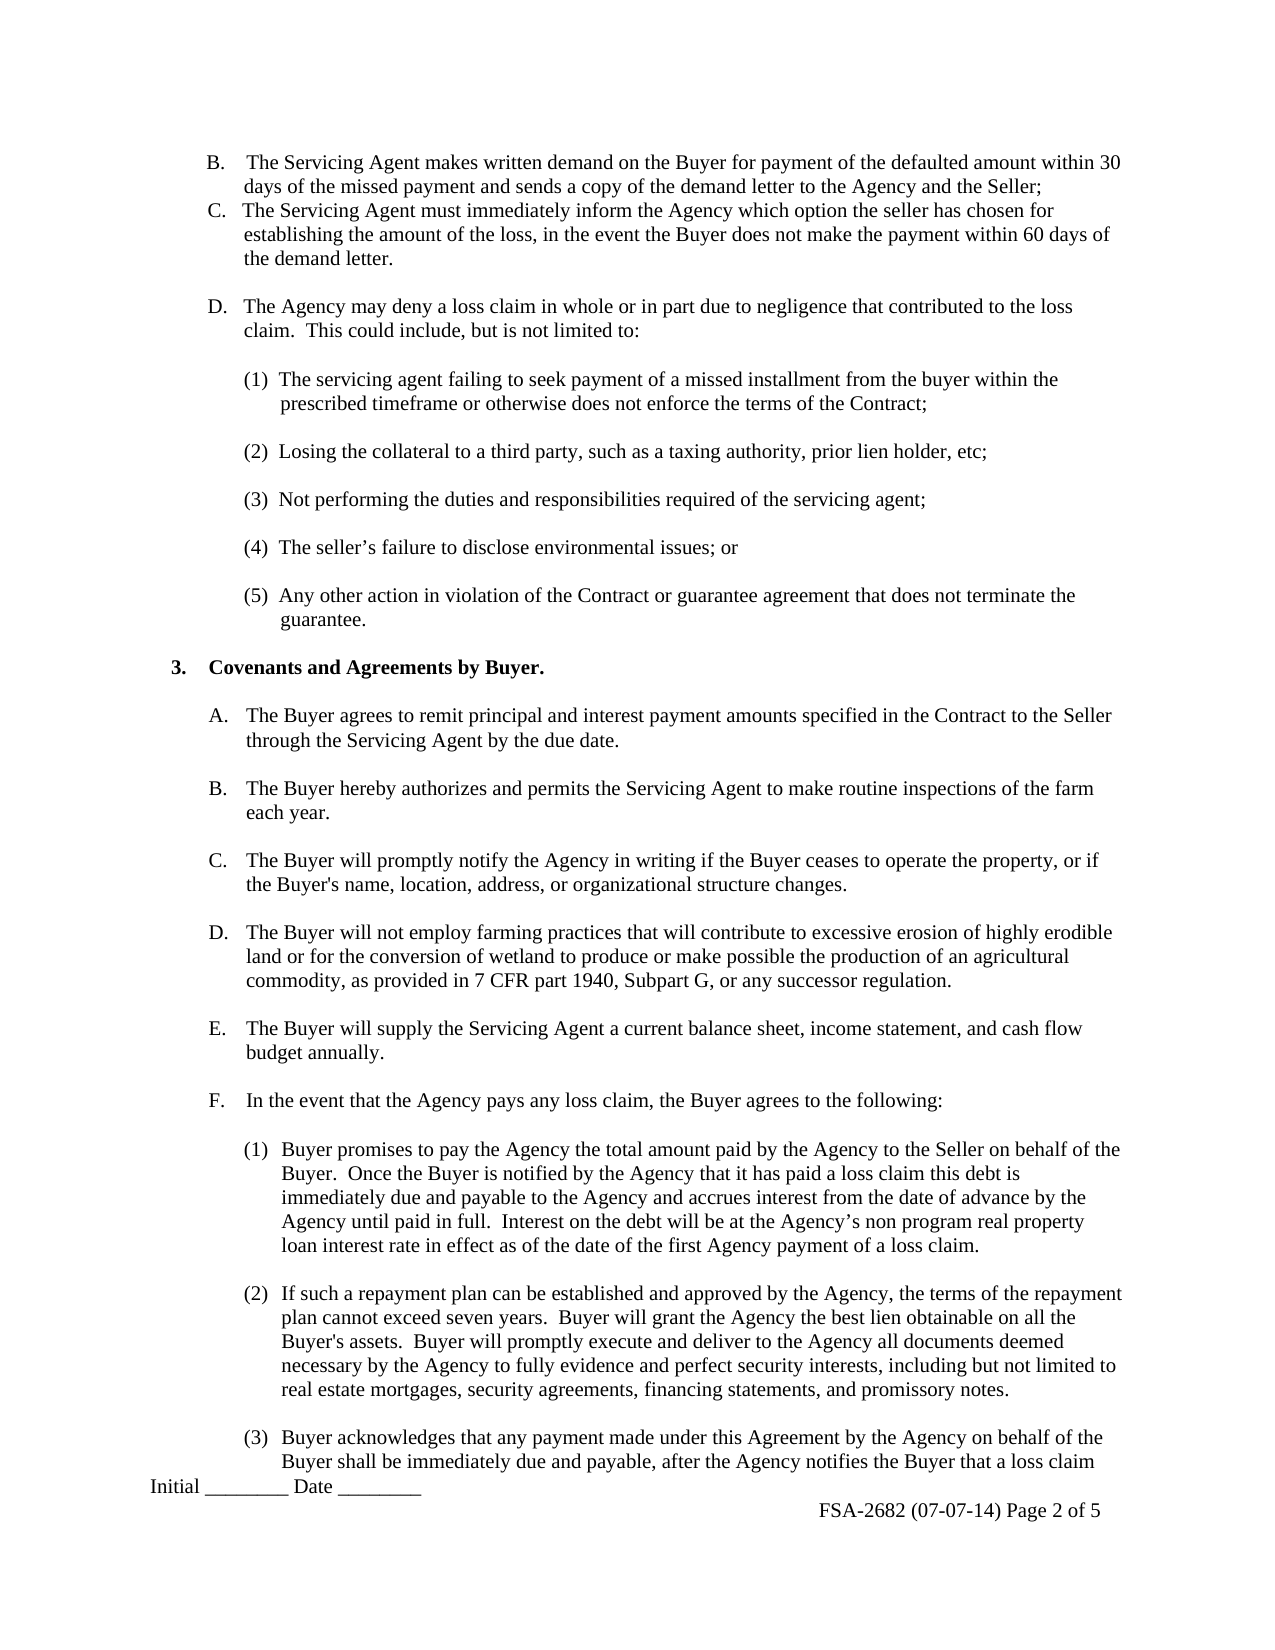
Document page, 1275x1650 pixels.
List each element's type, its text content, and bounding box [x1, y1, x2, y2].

text (5) Any other action in violation of the Contract or guarantee agreement that does not terminate the [150, 583, 1125, 607]
list The Buyer agrees to remit principal and interest payment amounts specified in the Contract to the Seller through the Servicing Agent by the due date. [208, 703, 1125, 752]
text the demand letter. [150, 246, 1125, 270]
list In the event that the Agency pays any loss claim, the Buyer agrees to the following: [208, 1088, 1125, 1112]
text D. The Agency may deny a loss claim in whole or in part due to negligence that contributed to the loss claim. This could include, but is not limited to: [150, 294, 1125, 342]
list Covenants and Agreements by Buyer. [171, 655, 1125, 679]
text (2) Losing the collateral to a third party, such as a taxing authority, prior lien holder, etc; [150, 439, 1125, 463]
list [244, 1425, 1125, 1473]
text prescribed timeframe or otherwise does not enforce the terms of the Contract; [150, 391, 1125, 415]
list The Buyer will promptly notify the Agency in writing if the Buyer ceases to operate the property, or if the Buyer's name, location, address, or organizational structure changes. [208, 848, 1125, 896]
list If such a repayment plan can be established and approved by the Agency, the terms of the repayment plan cannot exceed seven years. Buyer will grant the Agency the best lien obtainable on all the Buyer's assets. Buyer will promptly execute and deliver to the Agency all documents deemed necessary by the Agency to fully evidence and perfect security interests, including but not limited to real estate mortgages, security agreements, financing statements, and promissory notes. [244, 1281, 1125, 1401]
text C. The Servicing Agent must immediately inform the Agency which option the seller has chosen for [150, 198, 1125, 222]
text (1) The servicing agent failing to seek payment of a missed installment from the buyer within the [150, 367, 1125, 391]
text establishing the amount of the loss, in the event the Buyer does not make the payment within 60 days of [150, 222, 1125, 246]
list The Buyer will supply the Servicing Agent a current balance sheet, income statement, and cash flow budget annually. [208, 1016, 1125, 1064]
list The Buyer will not employ farming practices that will contribute to excessive erosion of highly erodible land or for the conversion of wetland to produce or make possible the production of an agricultural commodity, as provided in 7 part 1940, Subpart G, or any successor regulation. [208, 920, 1125, 992]
text B. The Servicing Agent makes written demand on the Buyer for payment of the defaulted amount within 30 days of the missed payment and sends a copy of the demand letter to the Agency and the Seller; [206, 150, 1125, 198]
text guarantee. [150, 607, 1125, 631]
text (3) Not performing the duties and responsibilities required of the servicing agent; [150, 487, 1125, 511]
text (4) The seller’s failure to disclose environmental issues; or [150, 535, 1125, 559]
list Buyer promises to pay the Agency the total amount paid by the Agency to the Seller on behalf of the Buyer. Once the Buyer is notified by the Agency that it has paid a loss claim this debt is immediately due and payable to the Agency and accrues interest from the date of advance by the Agency until paid in full. Interest on the debt will be at the Agency’s non program real property loan interest rate in effect as of the date of the first Agency payment of a loss claim. [244, 1137, 1125, 1257]
list The Buyer hereby authorizes and permits the Servicing Agent to make routine inspections of the farm each year. [208, 776, 1125, 824]
